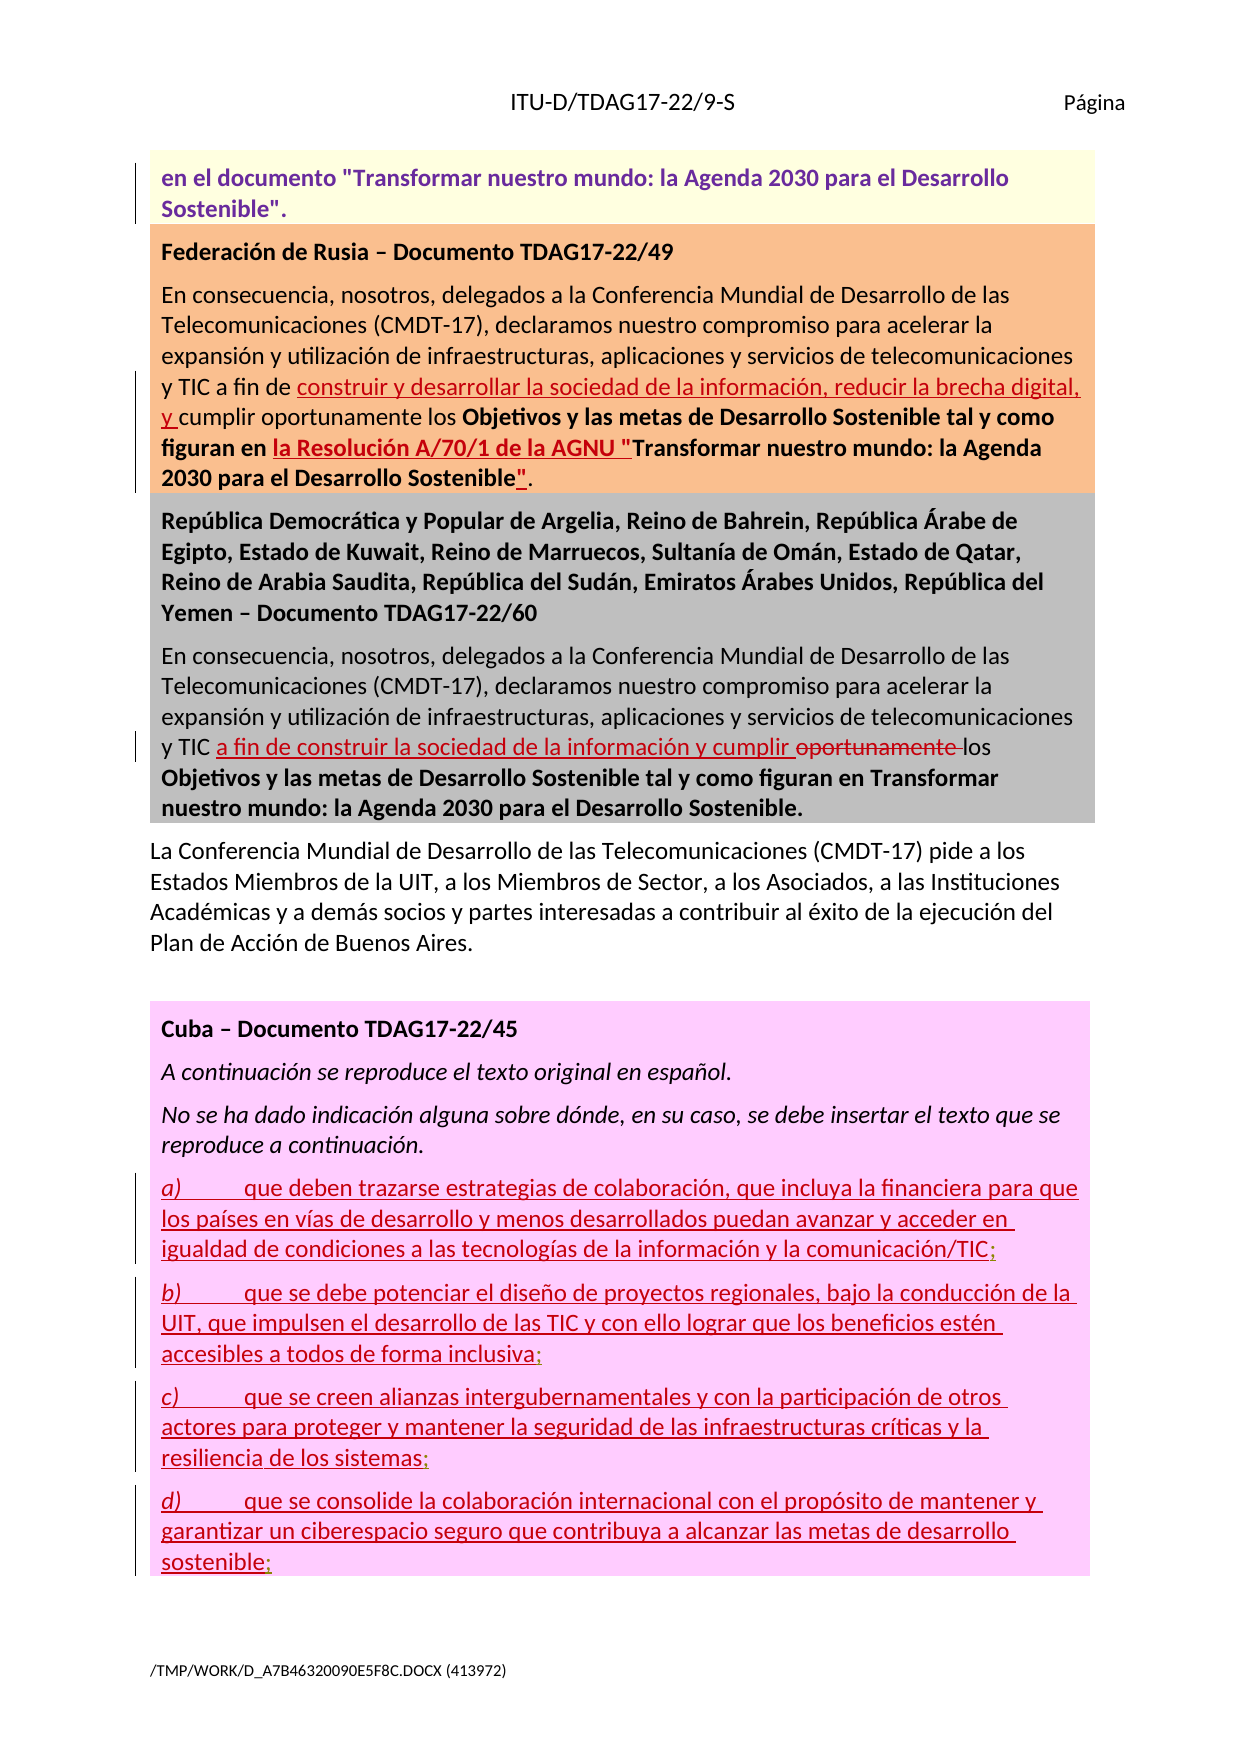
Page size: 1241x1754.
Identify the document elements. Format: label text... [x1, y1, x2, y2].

table_cell República Democrática y Popular de Argelia, Reino de Bahrein, República Árabe de Egipto, Estado de Kuwait, Reino de Marruecos, Sultanía de Omán, Estado de Qatar, Reino de Arabia Saudita, República del Sudán, Emiratos Árabes Unidos, República del Yemen – Documento TDAG17-22/60 En consecuencia, nosotros, delegados a la Conferencia Mundial de Desarrollo de las Telecomunicaciones (CMDT-17), declaramos nuestro compromiso para acelerar la expansión y utilización de infraestructuras, aplicaciones y servicios de telecomunicaciones y TIC los Objetivos y las metas de Desarrollo Sostenible tal y como figuran en Transformar nuestro mundo: la Agenda 2030 para el Desarrollo Sostenible. [150, 493, 1095, 823]
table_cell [150, 150, 1095, 223]
text La Conferencia Mundial de Desarrollo de las Telecomunicaciones (CMDT-17) pide a los Estados Miembros de la UIT, a los Miembros de Sector, a los Asociados, a las Instituciones Académicas y a demás socios y partes interesadas a contribuir al éxito de la ejecución del Plan de Acción de Buenos Aires. [150, 835, 1090, 957]
table_cell Federación de Rusia – Documento TDAG17-22/49 En consecuencia, nosotros, delegados a la Conferencia Mundial de Desarrollo de las Telecomunicaciones (CMDT-17), declaramos nuestro compromiso para acelerar la expansión y utilización de infraestructuras, aplicaciones y servicios de telecomunicaciones y TIC a fin de cumplir oportunamente los Objetivos y las metas de Desarrollo Sostenible tal y como figuran en Transformar nuestro mundo: la Agenda 2030 para el Desarrollo Sostenible. [150, 224, 1095, 493]
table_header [150, 1001, 1090, 1576]
